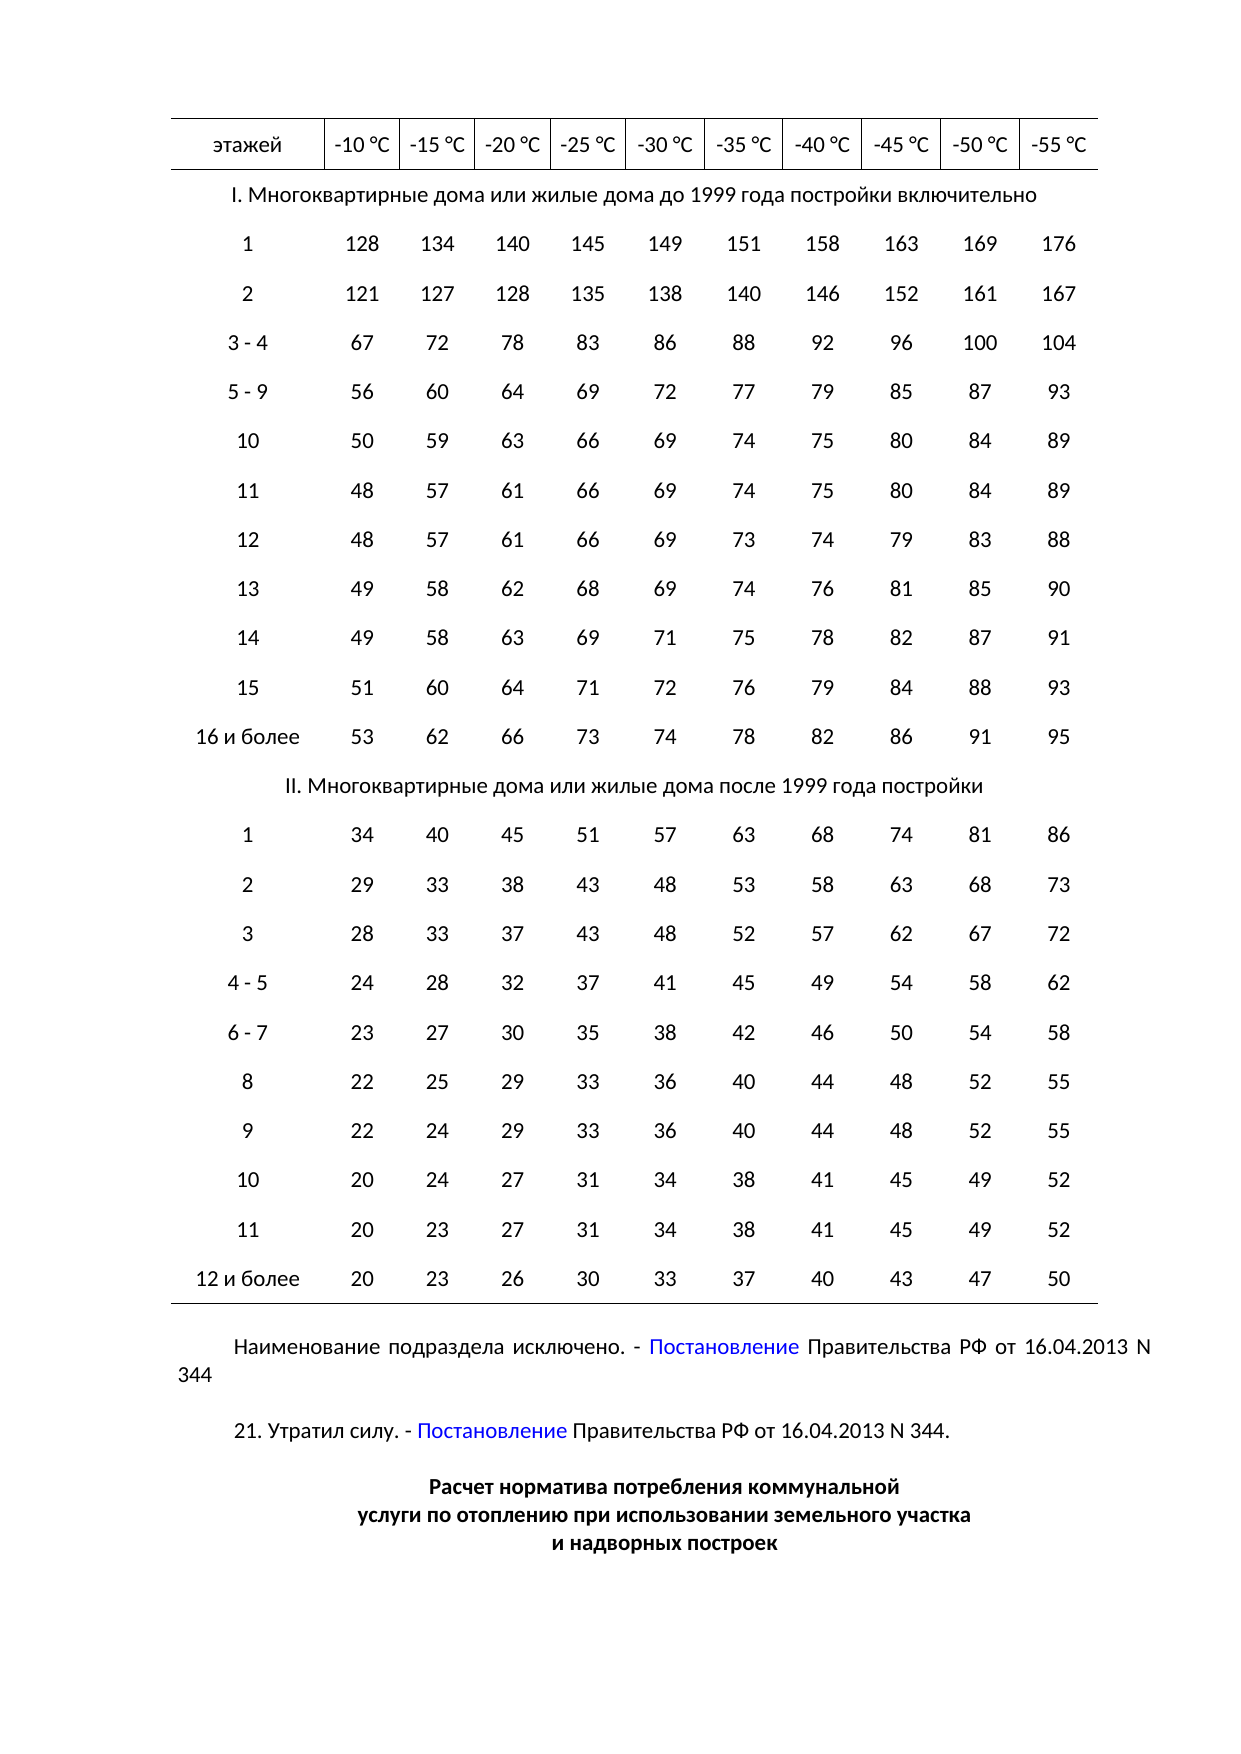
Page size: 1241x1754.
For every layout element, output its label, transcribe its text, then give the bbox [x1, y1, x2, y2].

table_cell 57 [400, 514, 475, 564]
table_cell 71 [626, 613, 704, 662]
table_cell 128 [324, 219, 399, 268]
table_cell 93 [1019, 367, 1098, 416]
table_cell 73 [704, 514, 783, 564]
table_cell 73 [1019, 859, 1098, 908]
table_cell 68 [550, 564, 626, 613]
table_cell 42 [704, 1007, 783, 1056]
table_cell 83 [550, 317, 626, 367]
table_cell 44 [783, 1106, 862, 1155]
table_cell 15 [171, 662, 324, 711]
table_cell 74 [704, 416, 783, 465]
table_cell 72 [626, 367, 704, 416]
table_cell 78 [783, 613, 862, 662]
table_cell -10 °C [325, 119, 399, 168]
table_cell 27 [475, 1155, 550, 1204]
table_cell 44 [783, 1056, 862, 1106]
table_cell 11 [171, 1204, 324, 1253]
table_cell 29 [475, 1106, 550, 1155]
table_cell 41 [783, 1155, 862, 1204]
table_cell 140 [704, 268, 783, 317]
table_cell 47 [941, 1254, 1019, 1303]
table_cell 77 [704, 367, 783, 416]
table_cell 30 [550, 1254, 626, 1303]
table_cell 96 [862, 317, 941, 367]
table_cell 90 [1019, 564, 1098, 613]
table_cell 151 [704, 219, 783, 268]
table_cell 50 [324, 416, 399, 465]
table_cell 95 [1019, 711, 1098, 761]
table_cell 28 [324, 909, 399, 958]
table_cell 85 [941, 564, 1019, 613]
table_cell 48 [324, 465, 399, 514]
table_cell 40 [704, 1056, 783, 1106]
table_cell 134 [400, 219, 475, 268]
table_cell 75 [704, 613, 783, 662]
table_cell 27 [475, 1204, 550, 1253]
table_cell 45 [862, 1155, 941, 1204]
table_cell 36 [626, 1056, 704, 1106]
table_cell 63 [704, 810, 783, 859]
table_cell 127 [400, 268, 475, 317]
table_cell 33 [626, 1254, 704, 1303]
table_cell 87 [941, 367, 1019, 416]
table_cell 161 [941, 268, 1019, 317]
table_cell 167 [1019, 268, 1098, 317]
table_cell 26 [475, 1254, 550, 1303]
table_cell 48 [324, 514, 399, 564]
table_cell 54 [941, 1007, 1019, 1056]
table_cell 49 [324, 564, 399, 613]
table_cell 64 [475, 367, 550, 416]
table_cell -30 °C [626, 119, 704, 168]
table_cell 158 [783, 219, 862, 268]
table_cell 52 [1019, 1155, 1098, 1204]
table_cell 2 [171, 859, 324, 908]
table_cell 66 [475, 711, 550, 761]
table_cell 56 [324, 367, 399, 416]
table_cell 169 [941, 219, 1019, 268]
table_cell 78 [704, 711, 783, 761]
table_cell 81 [862, 564, 941, 613]
table_cell 33 [550, 1056, 626, 1106]
table_cell 79 [862, 514, 941, 564]
table_cell 38 [704, 1155, 783, 1204]
title и надворных построек [177, 1528, 1152, 1556]
table_cell 4 - 5 [171, 958, 324, 1007]
table_cell 20 [324, 1155, 399, 1204]
table_cell 12 [171, 514, 324, 564]
table_cell 75 [783, 465, 862, 514]
table_cell 2 [171, 268, 324, 317]
table_cell 48 [862, 1106, 941, 1155]
table_cell 52 [704, 909, 783, 958]
table_cell 62 [1019, 958, 1098, 1007]
title услуги по отоплению при использовании земельного участка [177, 1500, 1152, 1528]
table_cell 29 [324, 859, 399, 908]
table_cell 43 [862, 1254, 941, 1303]
table_cell 53 [324, 711, 399, 761]
table_cell 91 [1019, 613, 1098, 662]
table_cell 74 [626, 711, 704, 761]
table_cell 52 [1019, 1204, 1098, 1253]
table_cell 37 [550, 958, 626, 1007]
table_cell 11 [171, 465, 324, 514]
table_cell 61 [475, 514, 550, 564]
table_cell 61 [475, 465, 550, 514]
table_cell 16 и более [171, 711, 324, 761]
table_cell 57 [626, 810, 704, 859]
table_cell 51 [324, 662, 399, 711]
table_cell 68 [783, 810, 862, 859]
table_cell 58 [1019, 1007, 1098, 1056]
table_cell 93 [1019, 662, 1098, 711]
table_cell 23 [400, 1254, 475, 1303]
table_cell 86 [626, 317, 704, 367]
table_cell 121 [324, 268, 399, 317]
table_cell -55 °C [1020, 119, 1098, 168]
table_cell 22 [324, 1106, 399, 1155]
table_cell 69 [626, 514, 704, 564]
table_cell 24 [400, 1106, 475, 1155]
table_cell 80 [862, 465, 941, 514]
table_cell 82 [862, 613, 941, 662]
table_cell 74 [704, 564, 783, 613]
table_cell 37 [704, 1254, 783, 1303]
table_cell 9 [171, 1106, 324, 1155]
table_cell 89 [1019, 416, 1098, 465]
table_cell 79 [783, 367, 862, 416]
table_cell 43 [550, 859, 626, 908]
table_cell 82 [783, 711, 862, 761]
table_cell 31 [550, 1204, 626, 1253]
table_cell 88 [704, 317, 783, 367]
table_cell 3 [171, 909, 324, 958]
table_cell -25 °C [551, 119, 625, 168]
table_cell 58 [400, 564, 475, 613]
table_cell 79 [783, 662, 862, 711]
text Наименование подраздела исключено. - Постановление Правительства РФ от 16.04.2013 N 344 [177, 1332, 1152, 1388]
table_cell 52 [941, 1106, 1019, 1155]
table_cell 62 [475, 564, 550, 613]
table_cell 29 [475, 1056, 550, 1106]
table_cell 12 и более [171, 1254, 324, 1303]
table_cell 92 [783, 317, 862, 367]
table_cell 59 [400, 416, 475, 465]
table_cell 23 [324, 1007, 399, 1056]
table_cell 46 [783, 1007, 862, 1056]
table_cell 74 [704, 465, 783, 514]
table_cell 138 [626, 268, 704, 317]
table_cell 60 [400, 367, 475, 416]
table_cell 58 [400, 613, 475, 662]
table_cell 49 [941, 1204, 1019, 1253]
table_cell 74 [783, 514, 862, 564]
table_cell 69 [550, 613, 626, 662]
table_cell 35 [550, 1007, 626, 1056]
table_cell 72 [400, 317, 475, 367]
table_cell -50 °C [941, 119, 1019, 168]
table_cell 22 [324, 1056, 399, 1106]
table_cell 67 [324, 317, 399, 367]
table_cell 37 [475, 909, 550, 958]
title Расчет норматива потребления коммунальной [177, 1472, 1152, 1500]
table_cell 176 [1019, 219, 1098, 268]
table_cell 62 [400, 711, 475, 761]
table_cell 53 [704, 859, 783, 908]
table_cell 49 [783, 958, 862, 1007]
table_cell -20 °C [475, 119, 550, 168]
table_cell 8 [171, 1056, 324, 1106]
table_cell 33 [400, 909, 475, 958]
text 21. Утратил силу. - Постановление Правительства РФ от 16.04.2013 N 344. [177, 1416, 1152, 1444]
table_cell 74 [862, 810, 941, 859]
table_cell 68 [941, 859, 1019, 908]
table_cell 41 [626, 958, 704, 1007]
table_cell 24 [324, 958, 399, 1007]
table_cell 34 [626, 1155, 704, 1204]
table_cell 55 [1019, 1056, 1098, 1106]
table_header Количество этажей [171, 119, 324, 168]
table_cell 25 [400, 1056, 475, 1106]
table_cell 91 [941, 711, 1019, 761]
table_cell 100 [941, 317, 1019, 367]
table_cell 67 [941, 909, 1019, 958]
table_cell 76 [783, 564, 862, 613]
table_cell 89 [1019, 465, 1098, 514]
table_cell 40 [783, 1254, 862, 1303]
table_cell 3 - 4 [171, 317, 324, 367]
table_cell 83 [941, 514, 1019, 564]
table_cell 145 [550, 219, 626, 268]
table_cell 57 [783, 909, 862, 958]
table_cell 69 [550, 367, 626, 416]
table_cell 84 [941, 465, 1019, 514]
table_cell 38 [704, 1204, 783, 1253]
table_cell 149 [626, 219, 704, 268]
table_cell 63 [475, 613, 550, 662]
table_cell 38 [626, 1007, 704, 1056]
table_cell 23 [400, 1204, 475, 1253]
table_cell 40 [400, 810, 475, 859]
table_cell 81 [941, 810, 1019, 859]
table_cell 66 [550, 416, 626, 465]
table_cell 45 [475, 810, 550, 859]
table_cell 48 [862, 1056, 941, 1106]
table_cell 58 [941, 958, 1019, 1007]
table_cell 78 [475, 317, 550, 367]
table_cell 86 [1019, 810, 1098, 859]
table_cell 72 [626, 662, 704, 711]
table_cell 88 [1019, 514, 1098, 564]
table_cell II. Многоквартирные дома или жилые дома после 1999 года постройки [171, 761, 1098, 810]
table_cell 55 [1019, 1106, 1098, 1155]
table_cell 32 [475, 958, 550, 1007]
table_cell 73 [550, 711, 626, 761]
table_cell 71 [550, 662, 626, 711]
table_cell 40 [704, 1106, 783, 1155]
table_cell 31 [550, 1155, 626, 1204]
table_cell 146 [783, 268, 862, 317]
table_cell 64 [475, 662, 550, 711]
table_cell 33 [400, 859, 475, 908]
table_cell 50 [862, 1007, 941, 1056]
table_cell 57 [400, 465, 475, 514]
table_cell 43 [550, 909, 626, 958]
table_cell 76 [704, 662, 783, 711]
table_cell 75 [783, 416, 862, 465]
table_cell 10 [171, 416, 324, 465]
table_cell 48 [626, 859, 704, 908]
table_cell 72 [1019, 909, 1098, 958]
table_cell 84 [941, 416, 1019, 465]
table_cell 63 [475, 416, 550, 465]
table_cell 140 [475, 219, 550, 268]
table_cell 54 [862, 958, 941, 1007]
table_cell 84 [862, 662, 941, 711]
table_cell 87 [941, 613, 1019, 662]
table_cell 38 [475, 859, 550, 908]
table_cell 51 [550, 810, 626, 859]
table_cell 6 - 7 [171, 1007, 324, 1056]
table_cell 10 [171, 1155, 324, 1204]
table_cell 163 [862, 219, 941, 268]
table_cell 34 [626, 1204, 704, 1253]
table_cell 49 [941, 1155, 1019, 1204]
table_cell 24 [400, 1155, 475, 1204]
table_cell 45 [862, 1204, 941, 1253]
table_cell I. Многоквартирные дома или жилые дома до 1999 года постройки включительно [171, 170, 1098, 219]
table_cell 80 [862, 416, 941, 465]
table_cell 60 [400, 662, 475, 711]
table_cell 33 [550, 1106, 626, 1155]
table_cell 58 [783, 859, 862, 908]
table_cell 88 [941, 662, 1019, 711]
table_cell 20 [324, 1204, 399, 1253]
table_cell 135 [550, 268, 626, 317]
table_cell 36 [626, 1106, 704, 1155]
table_cell 27 [400, 1007, 475, 1056]
table_cell 62 [862, 909, 941, 958]
table_cell 30 [475, 1007, 550, 1056]
table_cell 104 [1019, 317, 1098, 367]
table_cell 49 [324, 613, 399, 662]
table_cell 34 [324, 810, 399, 859]
table_cell 52 [941, 1056, 1019, 1106]
table_cell -45 °C [862, 119, 940, 168]
table_cell 48 [626, 909, 704, 958]
table_cell 41 [783, 1204, 862, 1253]
table_cell 50 [1019, 1254, 1098, 1303]
table_cell 86 [862, 711, 941, 761]
table_cell 66 [550, 465, 626, 514]
table_cell 69 [626, 416, 704, 465]
table_cell 1 [171, 810, 324, 859]
table_cell 152 [862, 268, 941, 317]
table_cell -35 °C [705, 119, 782, 168]
table_cell 69 [626, 465, 704, 514]
table_cell 13 [171, 564, 324, 613]
table_cell 14 [171, 613, 324, 662]
table_cell 85 [862, 367, 941, 416]
table_cell 1 [171, 219, 324, 268]
table_cell 63 [862, 859, 941, 908]
table_cell 5 - 9 [171, 367, 324, 416]
table_cell 45 [704, 958, 783, 1007]
table_cell 66 [550, 514, 626, 564]
table_cell -40 °C [783, 119, 861, 168]
table_cell -15 °C [400, 119, 474, 168]
table_cell 128 [475, 268, 550, 317]
table_cell 69 [626, 564, 704, 613]
table_cell 28 [400, 958, 475, 1007]
table_cell 20 [324, 1254, 399, 1303]
